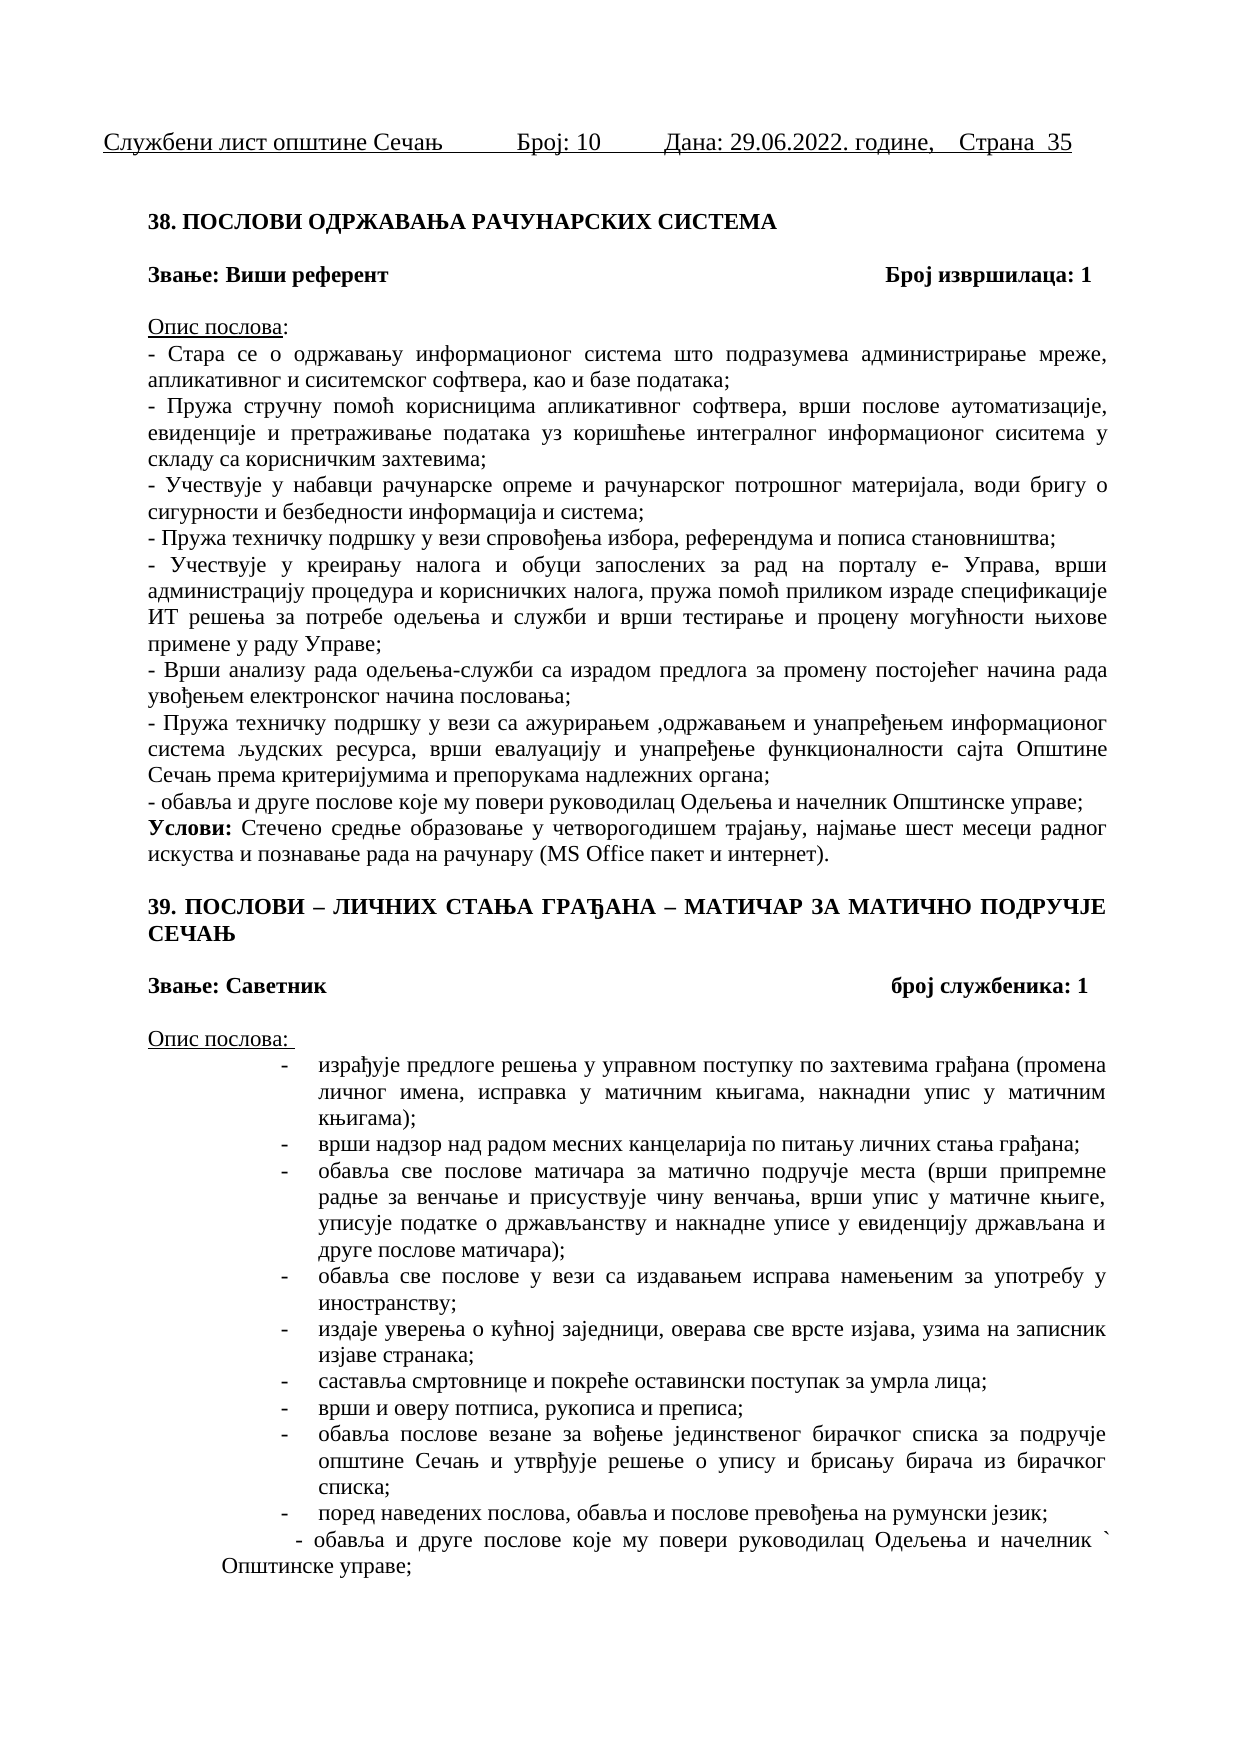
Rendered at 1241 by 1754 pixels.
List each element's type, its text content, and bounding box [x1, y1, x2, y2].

text Опис послова: [148, 313, 1107, 340]
text 38. ПОСЛОВИ ОДРЖАВАЊА РАЧУНАРСКИХ СИСТЕМА [148, 208, 1107, 234]
text - Пружа стручну помоћ корисницима апликативног софтвера, врши послове аутоматизације, евиденције и претраживање података уз коришћење интегралног информационог сиситема у складу са корисничким захтевима; [148, 392, 1107, 472]
list обавља све послове у вези са издавањем исправа намењеним за употребу у иностранству; [281, 1262, 1107, 1315]
text Услови: Стечено средње образовање у четворогодишем трајању, најмање шест месеци радног искуства и познавање рада на рачунару (MS Office пакет и интернет). [148, 814, 1107, 867]
list израђује предлоге решења у управном поступку по захтевима грађана (промена личног имена, исправка у матичним књигама, накнадни упис у матичним књигама); [281, 1051, 1107, 1130]
text - Учествује у креирању налога и обуци запослених за рад на порталу е- Управа, врши администрацију процедура и корисничких налога, пружа помоћ приликом израде спецификације ИТ решења за потребе одељења и служби и врши тестирање и процену могућности њихове примене у раду Управе; [148, 551, 1107, 656]
text - Пружа техничку подршку у вези са ажурирањем ,одржавањем и унапређењем информационог система људских ресурса, врши евалуацију и унапређење функционалности сајта Општине Сечањ према критеријумима и препорукама надлежних органа; [148, 709, 1107, 788]
text Службени лист општине Сечањ Број: 10 Дана: 29.06.2022. године, Страна 35 [103, 127, 1196, 155]
list издаје уверења о кућној заједници, оверава све врсте изјава, узима на записник изјаве странака; [281, 1315, 1107, 1368]
text - обавља и друге послове које му повери руководилац Одељења и начелник Општинске управе; [148, 788, 1107, 814]
text Звање: Виши референт Број извршилаца: 1 [148, 261, 1107, 287]
text - Стара се о одржавању информационог система што подразумева администрирање мреже, апликативног и сиситемског софтвера, као и базе података; [148, 340, 1107, 392]
text 39. ПОСЛОВИ – ЛИЧНИХ СТАЊА ГРАЂАНА – МАТИЧАР ЗА МАТИЧНО ПОДРУЧЈЕ СЕЧАЊ [148, 893, 1107, 946]
list обавља послове везане за вођење јединственог бирачког списка за подручје општине Сечањ и утврђује решење о упису и брисању бирача из бирачког списка; [281, 1420, 1107, 1499]
text Опис послова: [148, 1025, 1107, 1051]
list обавља све послове матичара за матично подручје места (врши припремне радње за венчање и присуствује чину венчања, врши упис у матичне књиге, уписује податке о држављанству и накнадне уписе у евиденцију држављана и друге послове матичара); [281, 1157, 1107, 1262]
list поред наведених послова, обавља и послове превођења на румунски језик; [281, 1499, 1107, 1526]
list саставља смртовнице и покреће оставински поступак за умрла лица; [281, 1368, 1107, 1394]
text - Учествује у набавци рачунарске опреме и рачунарског потрошног материјала, води бригу о сигурности и безбедности информација и система; [148, 472, 1107, 524]
list врши и оверу потписа, рукописа и преписа; [281, 1394, 1107, 1420]
list врши надзор над радом месних канцеларија по питању личних стања грађана; [281, 1130, 1107, 1157]
text Звање: Саветник број службеника: 1 [148, 972, 1107, 999]
text - Пружа техничку подршку у вези спровођења избора, референдума и пописа становништва; [148, 524, 1107, 551]
text - Врши анализу рада одељења-служби са израдом предлога за промену постојећег начина рада увођењем електронског начина пословања; [148, 656, 1107, 709]
text - обавља и друге послове које му повери руководилац Одељења и начелник ` Општинске управе; [148, 1526, 1111, 1578]
